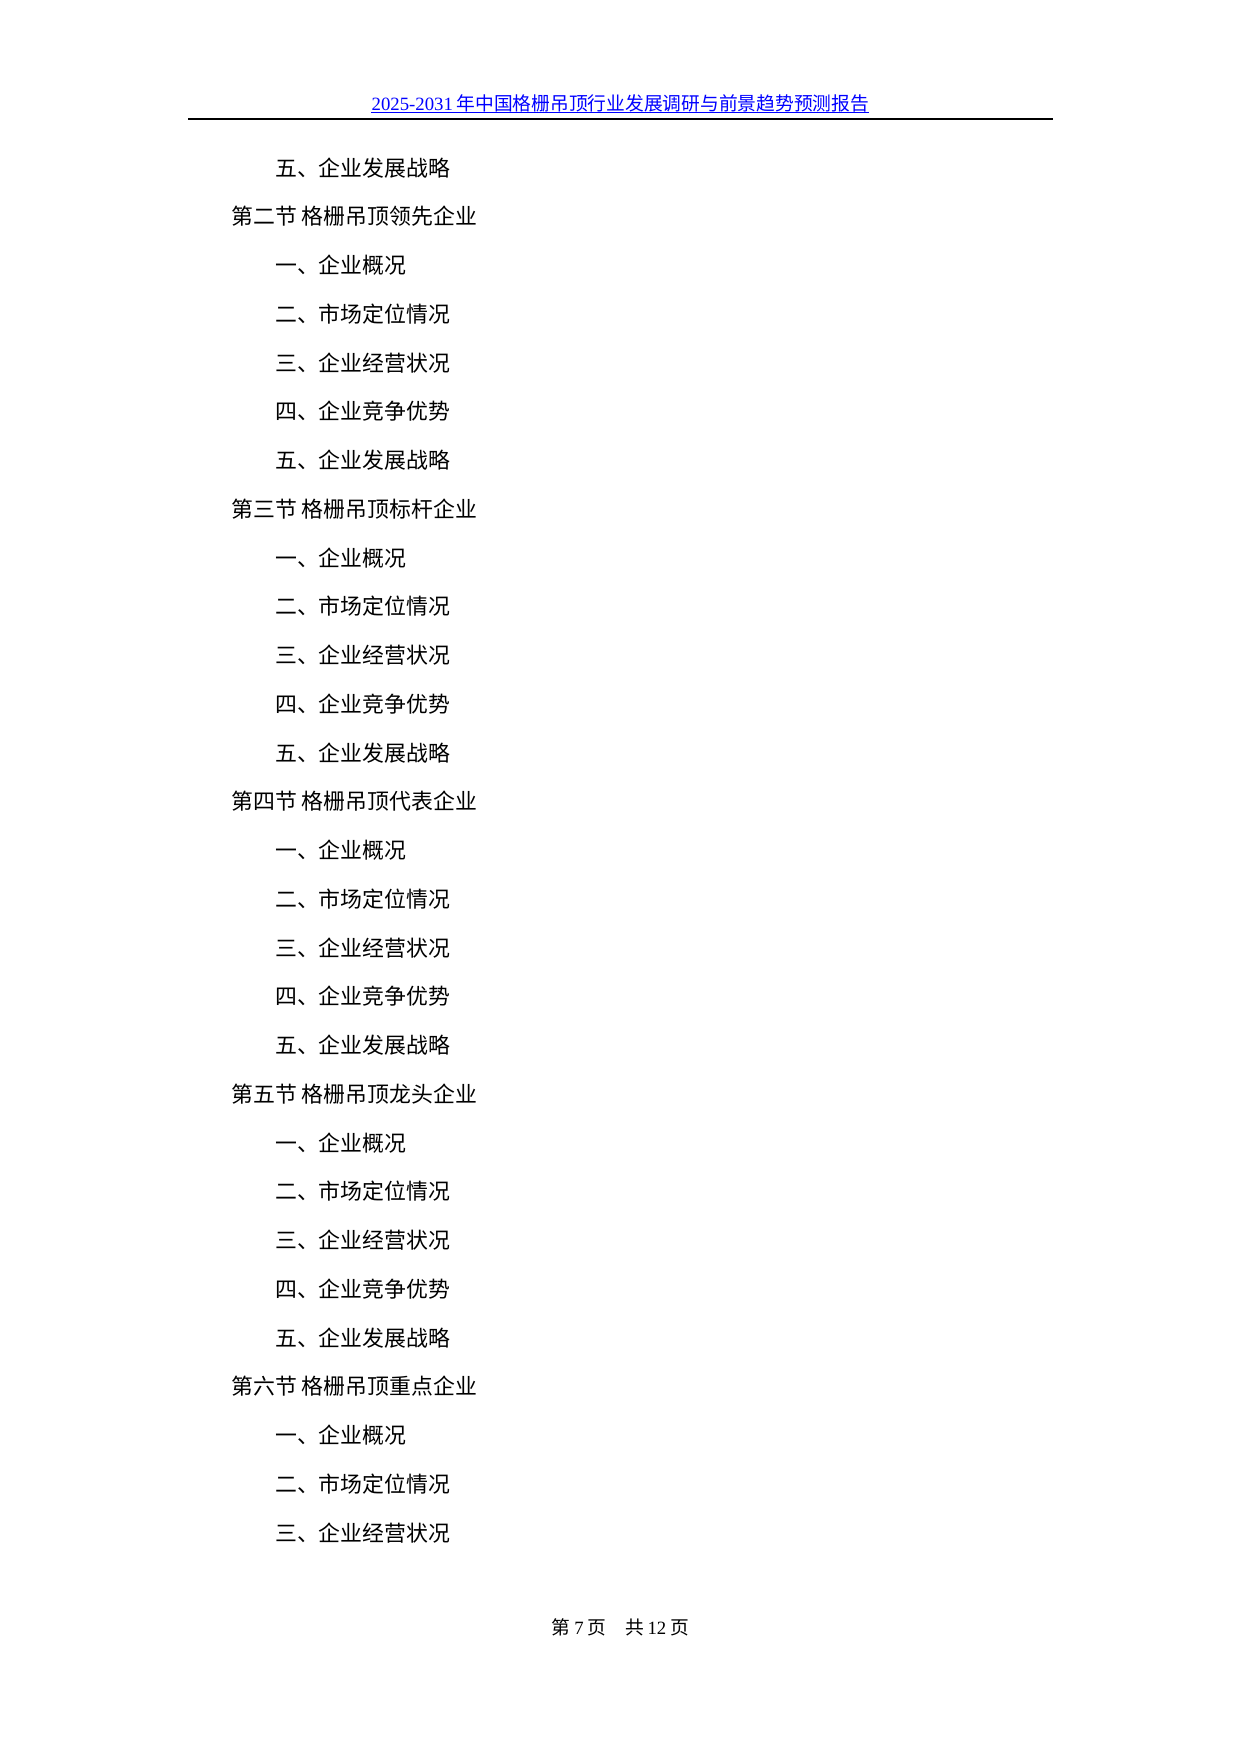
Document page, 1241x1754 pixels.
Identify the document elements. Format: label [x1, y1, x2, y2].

text [187, 150, 1053, 1548]
